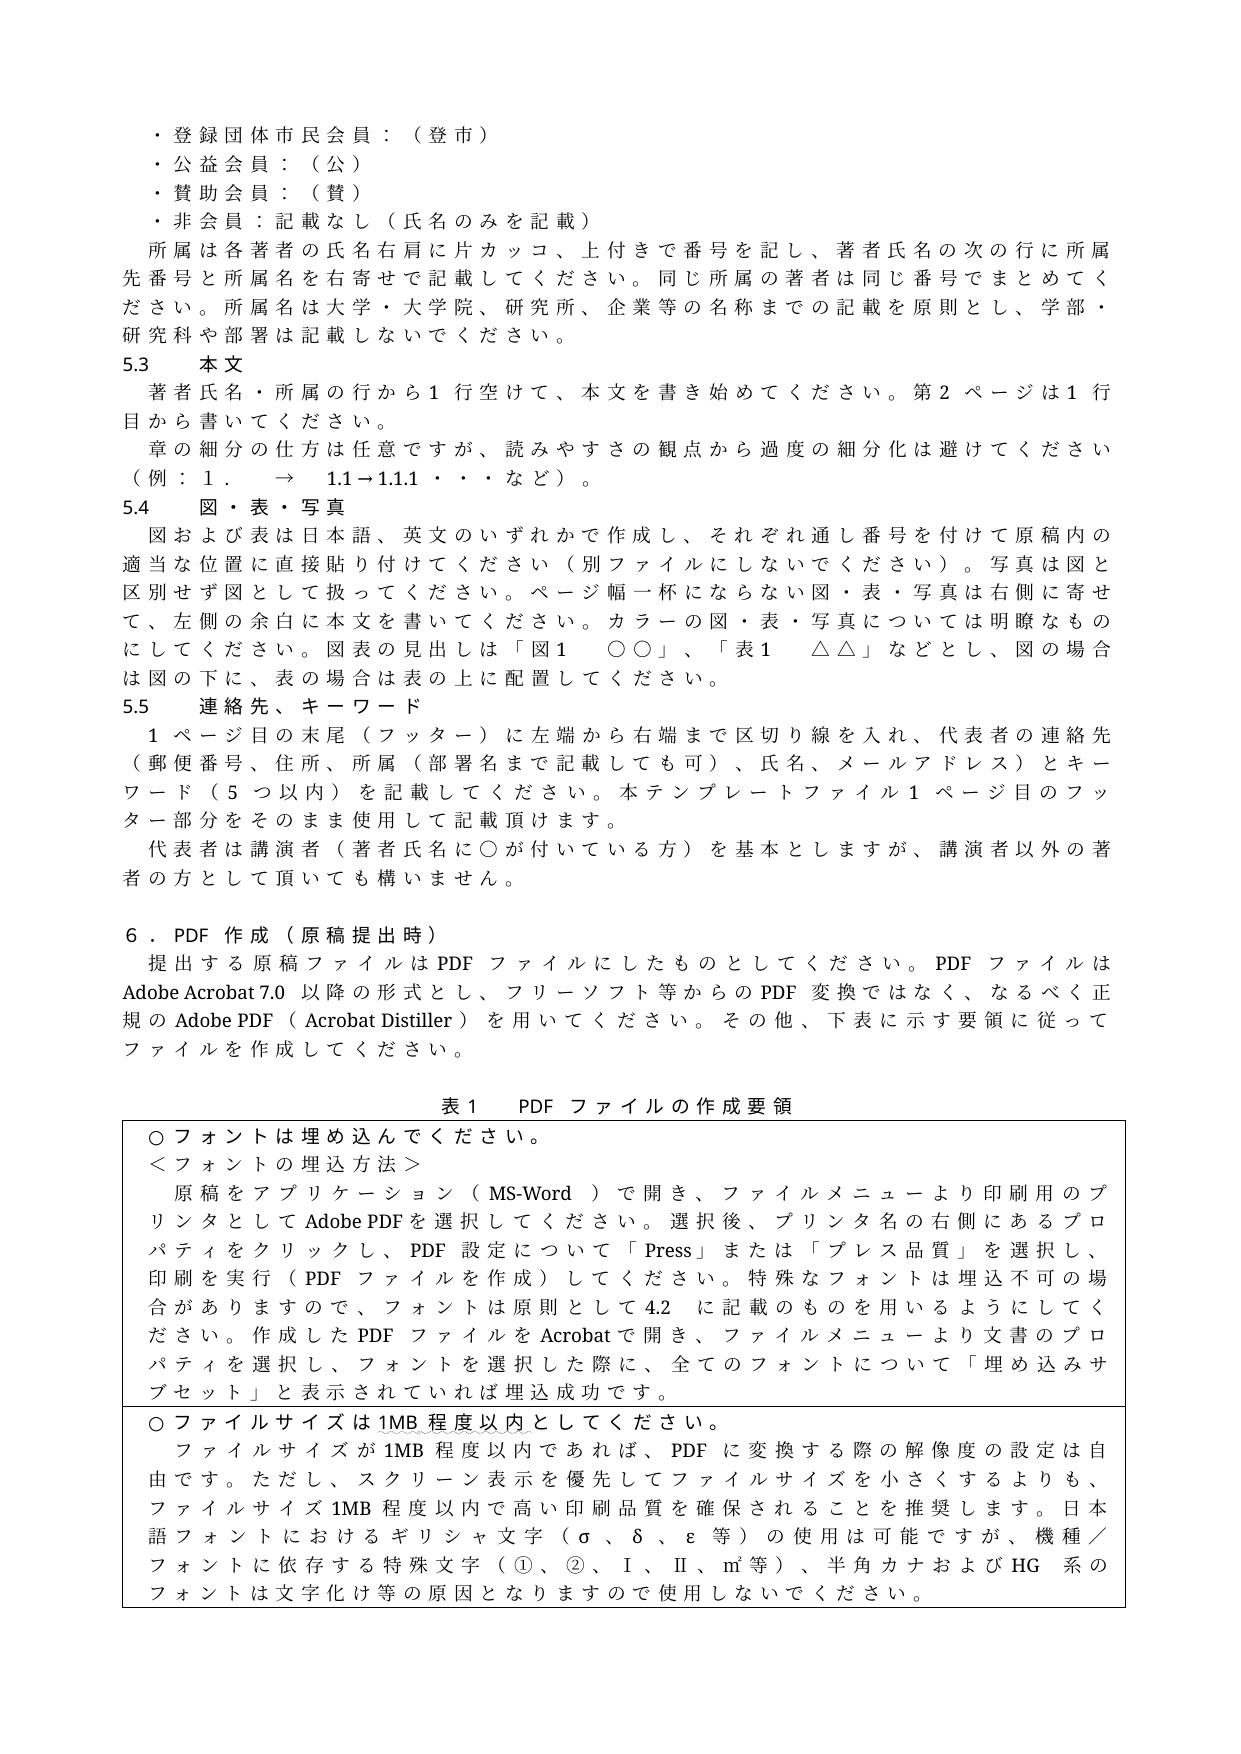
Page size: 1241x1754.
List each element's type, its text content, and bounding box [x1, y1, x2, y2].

text 代表者は講演者（著者氏名に○が付いている方）を基本としますが、講演者以外の著者の方として頂いても構いません。 [122, 834, 1118, 891]
text 章の細分の仕方は任意ですが、読みやすさの観点から過度の細分化は避けてください（例：１． → 1.1 → 1.1.1・・・など）。 [122, 434, 1118, 492]
text ・賛助会員：（賛） [122, 178, 1118, 206]
text ６．PDF作成（原稿提出時） [122, 920, 1118, 948]
text 5.5 連絡先、キーワード [122, 691, 1118, 720]
text 提出する原稿ファイルはPDFファイルにしたものとしてください。PDFファイルはAdobe Acrobat 7.0以降の形式とし、フリーソフト等からのPDF変換ではなく、なるべく正規のAdobe PDF（Acrobat Distiller）を用いてください。その他、下表に示す要領に従ってファイルを作成してください。 [122, 948, 1118, 1062]
text 表1 PDFファイルの作成要領 [122, 1091, 1118, 1119]
text 図および表は日本語、英文のいずれかで作成し、それぞれ通し番号を付けて原稿内の適当な位置に直接貼り付けてください（別ファイルにしないでください）。写真は図と区別せず図として扱ってください。ページ幅一杯にならない図・表・写真は右側に寄せて、左側の余白に本文を書いてください。カラーの図・表・写真については明瞭なものにしてください。図表の見出しは「図1 ○○」、「表1 △△」などとし、図の場合は図の下に、表の場合は表の上に配置してください。 [122, 520, 1118, 691]
text ・公益会員：（公） [122, 149, 1118, 178]
text 5.3 本文 [122, 349, 1118, 377]
text ・非会員：記載なし（氏名のみを記載） [122, 206, 1118, 235]
text 1ページ目の末尾（フッター）に左端から右端まで区切り線を入れ、代表者の連絡先（郵便番号、住所、所属（部署名まで記載しても可）、氏名、メールアドレス）とキーワード（5つ以内）を記載してください。本テンプレートファイル1ページ目のフッター部分をそのまま使用して記載頂けます。 [122, 720, 1118, 834]
text ・登録団体市民会員：（登市） [122, 121, 1118, 149]
text 所属は各著者の氏名右肩に片カッコ、上付きで番号を記し、著者氏名の次の行に所属先番号と所属名を右寄せで記載してください。同じ所属の著者は同じ番号でまとめてください。所属名は大学・大学院、研究所、企業等の名称までの記載を原則とし、学部・研究科や部署は記載しないでください。 [122, 235, 1118, 349]
table_header ○ フォントは埋め込んでください。 ＜フォントの埋込方法＞ 原稿をアプリケーション（MS-Word）で開き、ファイルメニューより印刷用のプリンタとしてAdobe PDFを選択してください。選択後、プリンタ名の右側にあるプロパティをクリックし、PDF設定について「Press」または「プレス品質」を選択し、印刷を実行（PDFファイルを作成）してください。特殊なフォントは埋込不可の場合がありますので、フォントは原則として4.2に記載のものを用いるようにしてください。作成したPDFファイルをAcrobatで開き、ファイルメニューより文書のプロパティを選択し、フォントを選択した際に、全てのフォントについて「埋め込みサブセット」と表示されていれば埋込成功です。 [123, 1121, 1125, 1406]
text 5.4 図・表・写真 [122, 492, 1118, 520]
table_cell ○ ファイルサイズは1MB程度以内としてください。 ファイルサイズが1MB程度以内であれば、PDFに変換する際の解像度の設定は自由です。ただし、スクリーン表示を優先してファイルサイズを小さくするよりも、ファイルサイズ1MB程度以内で高い印刷品質を確保されることを推奨します。日本語フォントにおけるギリシャ文字（σ、δ、ε等）の使用は可能ですが、機種／フォントに依存する特殊文字（①、②、Ⅰ、Ⅱ、㎡等）、半角カナおよびHG系のフォントは文字化け等の原因となりますので使用しないでください。 [123, 1407, 1125, 1607]
text 著者氏名・所属の行から1行空けて、本文を書き始めてください。第2ページは1行目から書いてください。 [122, 377, 1118, 434]
